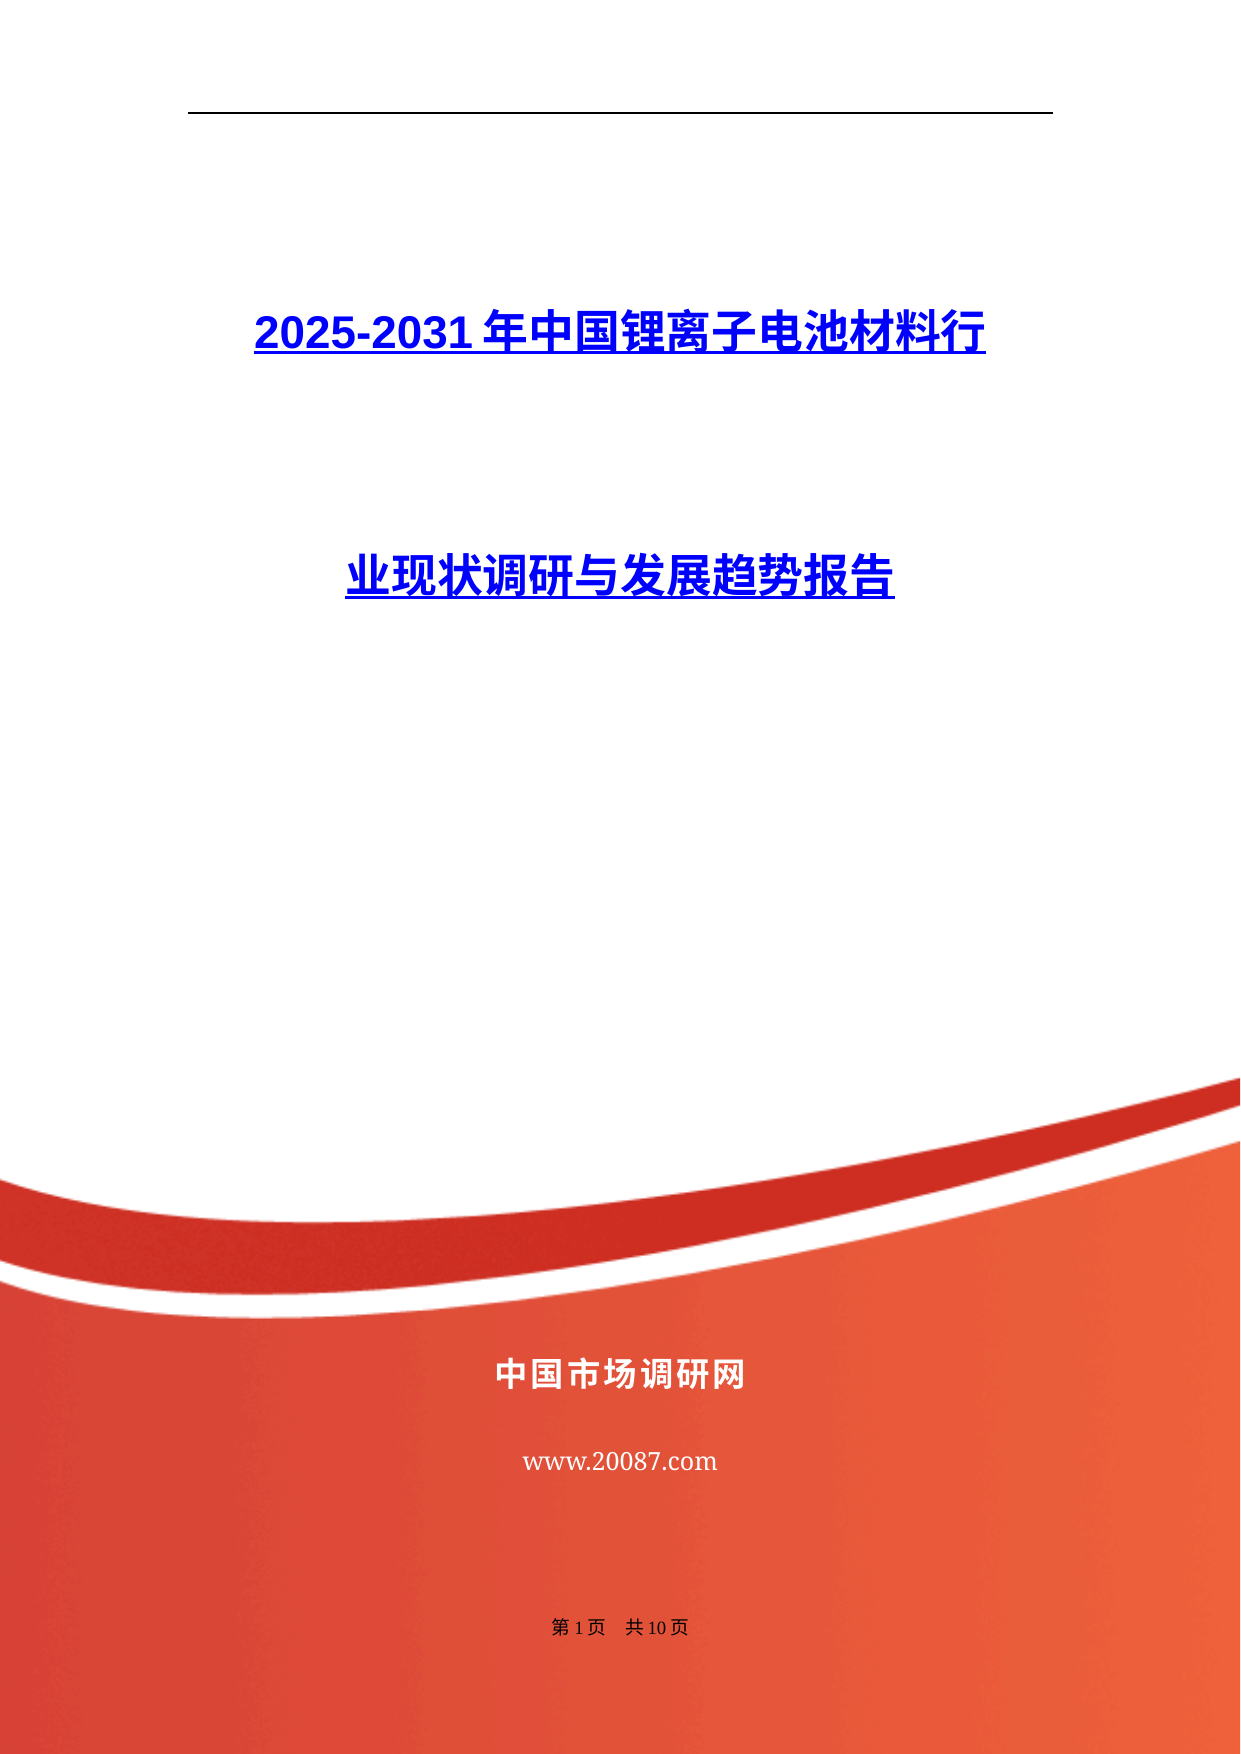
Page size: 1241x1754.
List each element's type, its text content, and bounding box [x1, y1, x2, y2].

subtitle 中国市场调研网 [187, 1339, 1053, 1404]
table_header 2025-2031年中国锂离子电池材料行业现状调研与发展趋势报告 [188, 207, 1053, 773]
text www.20087.com [187, 1428, 1053, 1493]
picture [0, 1006, 1241, 1754]
